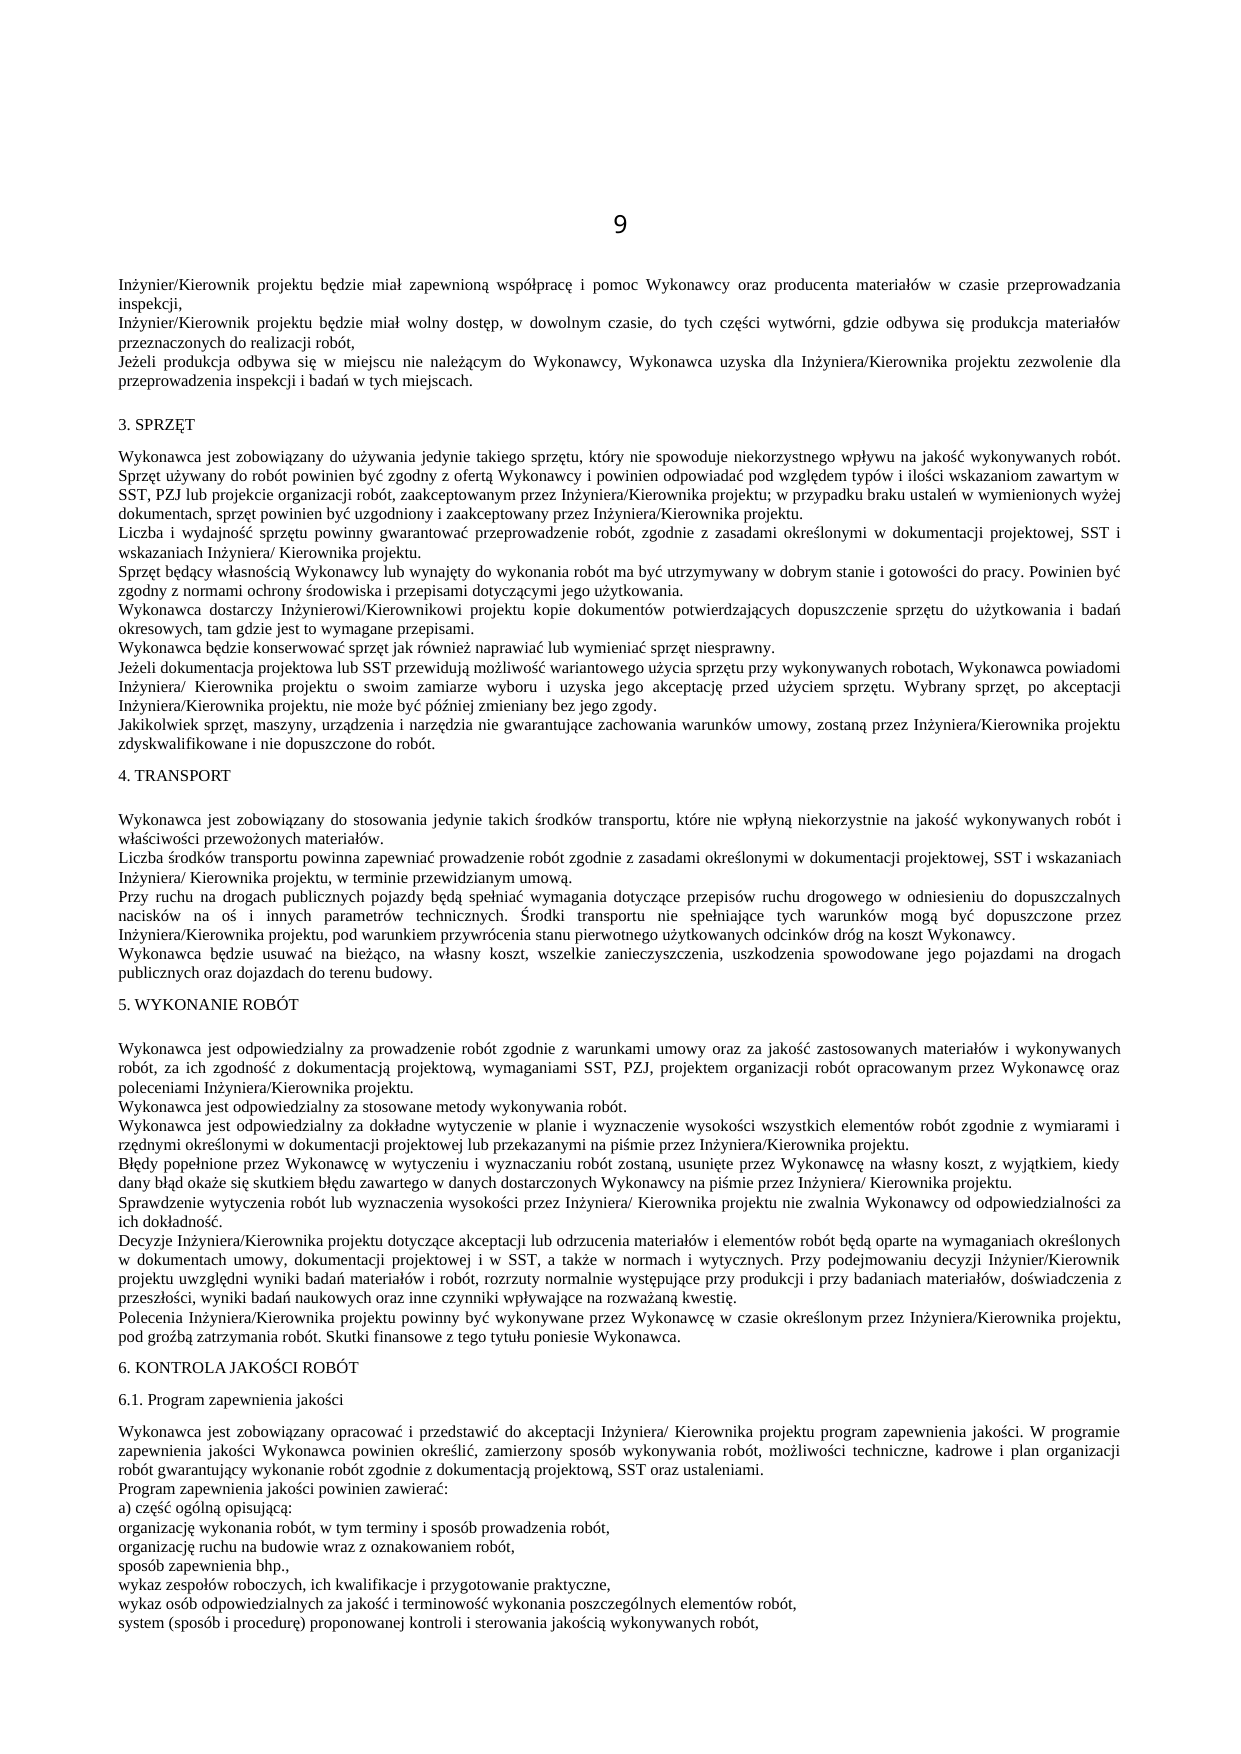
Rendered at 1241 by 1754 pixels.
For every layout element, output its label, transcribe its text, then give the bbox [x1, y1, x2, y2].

text Decyzje Inżyniera/Kierownika projektu dotyczące akceptacji lub odrzucenia materiałów i elementów robót będą oparte na wymaganiach określonych w dokumentach umowy, dokumentacji projektowej i w SST, a także w normach i wytycznych. Przy podejmowaniu decyzji Inżynier/Kierownik projektu uwzględni wyniki badań materiałów i robót, rozrzuty normalnie występujące przy produkcji i przy badaniach materiałów, doświadczenia z przeszłości, wyniki badań naukowych oraz inne czynniki wpływające na rozważaną kwestię. [118, 1231, 1122, 1307]
text Błędy popełnione przez Wykonawcę w wytyczeniu i wyznaczaniu robót zostaną, usunięte przez Wykonawcę na własny koszt, z wyjątkiem, kiedy dany błąd okaże się skutkiem błędu zawartego w danych dostarczonych Wykonawcy na piśmie przez Inżyniera/ Kierownika projektu. [118, 1154, 1122, 1192]
text Sprzęt będący własnością Wykonawcy lub wynajęty do wykonania robót ma być utrzymywany w dobrym stanie i gotowości do pracy. Powinien być zgodny z normami ochrony środowiska i przepisami dotyczącymi jego użytkowania. [118, 562, 1122, 600]
text 3. sprzęt [118, 415, 1122, 434]
text Sprawdzenie wytyczenia robót lub wyznaczenia wysokości przez Inżyniera/ Kierownika projektu nie zwalnia Wykonawcy od odpowiedzialności za ich dokładność. [118, 1192, 1122, 1231]
text Liczba środków transportu powinna zapewniać prowadzenie robót zgodnie z zasadami określonymi w dokumentacji projektowej, SST i wskazaniach Inżyniera/ Kierownika projektu, w terminie przewidzianym umową. [118, 848, 1122, 887]
text system (sposób i procedurę) proponowanej kontroli i sterowania jakością wykonywanych robót, [118, 1613, 1122, 1632]
text Jakikolwiek sprzęt, maszyny, urządzenia i narzędzia nie gwarantujące zachowania warunków umowy, zostaną przez Inżyniera/Kierownika projektu zdyskwalifikowane i nie dopuszczone do robót. [118, 715, 1122, 753]
text Jeżeli dokumentacja projektowa lub SST przewidują możliwość wariantowego użycia sprzętu przy wykonywanych robotach, Wykonawca powiadomi Inżyniera/ Kierownika projektu o swoim zamiarze wyboru i uzyska jego akceptację przed użyciem sprzętu. Wybrany sprzęt, po akceptacji Inżyniera/Kierownika projektu, nie może być później zmieniany bez jego zgody. [118, 657, 1122, 715]
text Program zapewnienia jakości powinien zawierać: [118, 1479, 1122, 1498]
text Wykonawca będzie usuwać na bieżąco, na własny koszt, wszelkie zanieczyszczenia, uszkodzenia spowodowane jego pojazdami na drogach publicznych oraz dojazdach do terenu budowy. [118, 944, 1122, 982]
text Polecenia Inżyniera/Kierownika projektu powinny być wykonywane przez Wykonawcę w czasie określonym przez Inżyniera/Kierownika projektu, pod groźbą zatrzymania robót. Skutki finansowe z tego tytułu poniesie Wykonawca. [118, 1307, 1122, 1346]
text sposób zapewnienia bhp., [118, 1556, 1122, 1575]
text Przy ruchu na drogach publicznych pojazdy będą spełniać wymagania dotyczące przepisów ruchu drogowego w odniesieniu do dopuszczalnych nacisków na oś i innych parametrów technicznych. Środki transportu nie spełniające tych warunków mogą być dopuszczone przez Inżyniera/Kierownika projektu, pod warunkiem przywrócenia stanu pierwotnego użytkowanych odcinków dróg na koszt Wykonawcy. [118, 887, 1122, 944]
text Jeżeli produkcja odbywa się w miejscu nie należącym do Wykonawcy, Wykonawca uzyska dla Inżyniera/Kierownika projektu zezwolenie dla przeprowadzenia inspekcji i badań w tych miejscach. [118, 352, 1122, 390]
text 4. transport [118, 766, 1122, 785]
text Wykonawca jest zobowiązany opracować i przedstawić do akceptacji Inżyniera/ Kierownika projektu program zapewnienia jakości. W programie zapewnienia jakości Wykonawca powinien określić, zamierzony sposób wykonywania robót, możliwości techniczne, kadrowe i plan organizacji robót gwarantujący wykonanie robót zgodnie z dokumentacją projektową, SST oraz ustaleniami. [118, 1422, 1122, 1479]
text Wykonawca jest odpowiedzialny za dokładne wytyczenie w planie i wyznaczenie wysokości wszystkich elementów robót zgodnie z wymiarami i rzędnymi określonymi w dokumentacji projektowej lub przekazanymi na piśmie przez Inżyniera/Kierownika projektu. [118, 1116, 1122, 1154]
text Inżynier/Kierownik projektu będzie miał wolny dostęp, w dowolnym czasie, do tych części wytwórni, gdzie odbywa się produkcja materiałów przeznaczonych do realizacji robót, [118, 313, 1122, 352]
text wykaz osób odpowiedzialnych za jakość i terminowość wykonania poszczególnych elementów robót, [118, 1594, 1122, 1613]
text 5. wykonanie robót [118, 995, 1122, 1014]
text 6.1. Program zapewnienia jakości [118, 1390, 1122, 1409]
text a) część ogólną opisującą: [118, 1498, 1122, 1517]
text Wykonawca jest odpowiedzialny za stosowane metody wykonywania robót. [118, 1097, 1122, 1116]
text Wykonawca będzie konserwować sprzęt jak również naprawiać lub wymieniać sprzęt niesprawny. [118, 638, 1122, 657]
text wykaz zespołów roboczych, ich kwalifikacje i przygotowanie praktyczne, [118, 1575, 1122, 1594]
text organizację ruchu na budowie wraz z oznakowaniem robót, [118, 1537, 1122, 1556]
text organizację wykonania robót, w tym terminy i sposób prowadzenia robót, [118, 1517, 1122, 1537]
text 6. kontrola jakości robót [118, 1358, 1122, 1377]
text Wykonawca jest zobowiązany do stosowania jedynie takich środków transportu, które nie wpłyną niekorzystnie na jakość wykonywanych robót i właściwości przewożonych materiałów. [118, 810, 1122, 848]
text Wykonawca jest zobowiązany do używania jedynie takiego sprzętu, który nie spowoduje niekorzystnego wpływu na jakość wykonywanych robót. Sprzęt używany do robót powinien być zgodny z ofertą Wykonawcy i powinien odpowiadać pod względem typów i ilości wskazaniom zawartym w SST, PZJ lub projekcie organizacji robót, zaakceptowanym przez Inżyniera/Kierownika projektu; w przypadku braku ustaleń w wymienionych wyżej dokumentach, sprzęt powinien być uzgodniony i zaakceptowany przez Inżyniera/Kierownika projektu. [118, 447, 1122, 523]
text Wykonawca dostarczy Inżynierowi/Kierownikowi projektu kopie dokumentów potwierdzających dopuszczenie sprzętu do użytkowania i badań okresowych, tam gdzie jest to wymagane przepisami. [118, 600, 1122, 638]
text Inżynier/Kierownik projektu będzie miał zapewnioną współpracę i pomoc Wykonawcy oraz producenta materiałów w czasie przeprowadzania inspekcji, [118, 275, 1122, 313]
text Wykonawca jest odpowiedzialny za prowadzenie robót zgodnie z warunkami umowy oraz za jakość zastosowanych materiałów i wykonywanych robót, za ich zgodność z dokumentacją projektową, wymaganiami SST, PZJ, projektem organizacji robót opracowanym przez Wykonawcę oraz poleceniami Inżyniera/Kierownika projektu. [118, 1039, 1122, 1097]
text Liczba i wydajność sprzętu powinny gwarantować przeprowadzenie robót, zgodnie z zasadami określonymi w dokumentacji projektowej, SST i wskazaniach Inżyniera/ Kierownika projektu. [118, 523, 1122, 562]
